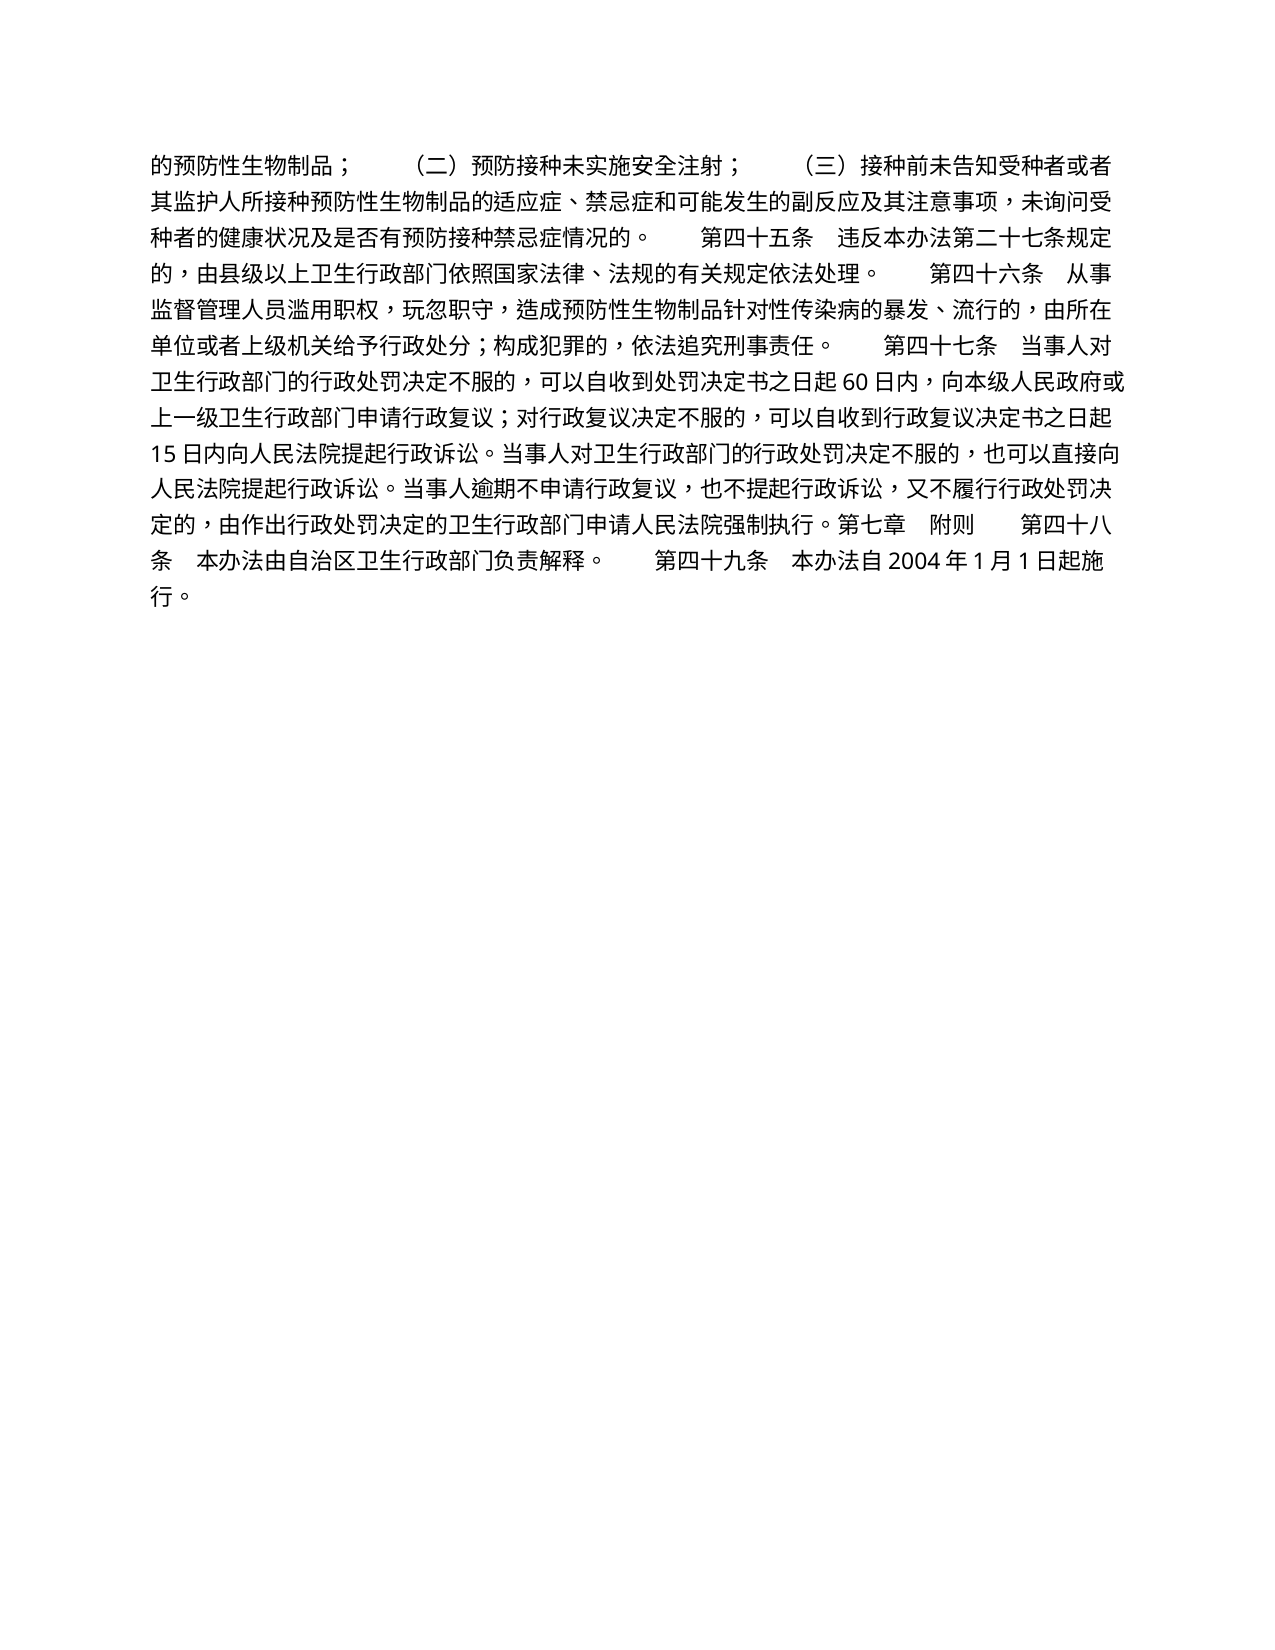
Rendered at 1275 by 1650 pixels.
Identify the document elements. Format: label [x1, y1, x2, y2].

text [150, 150, 1125, 612]
